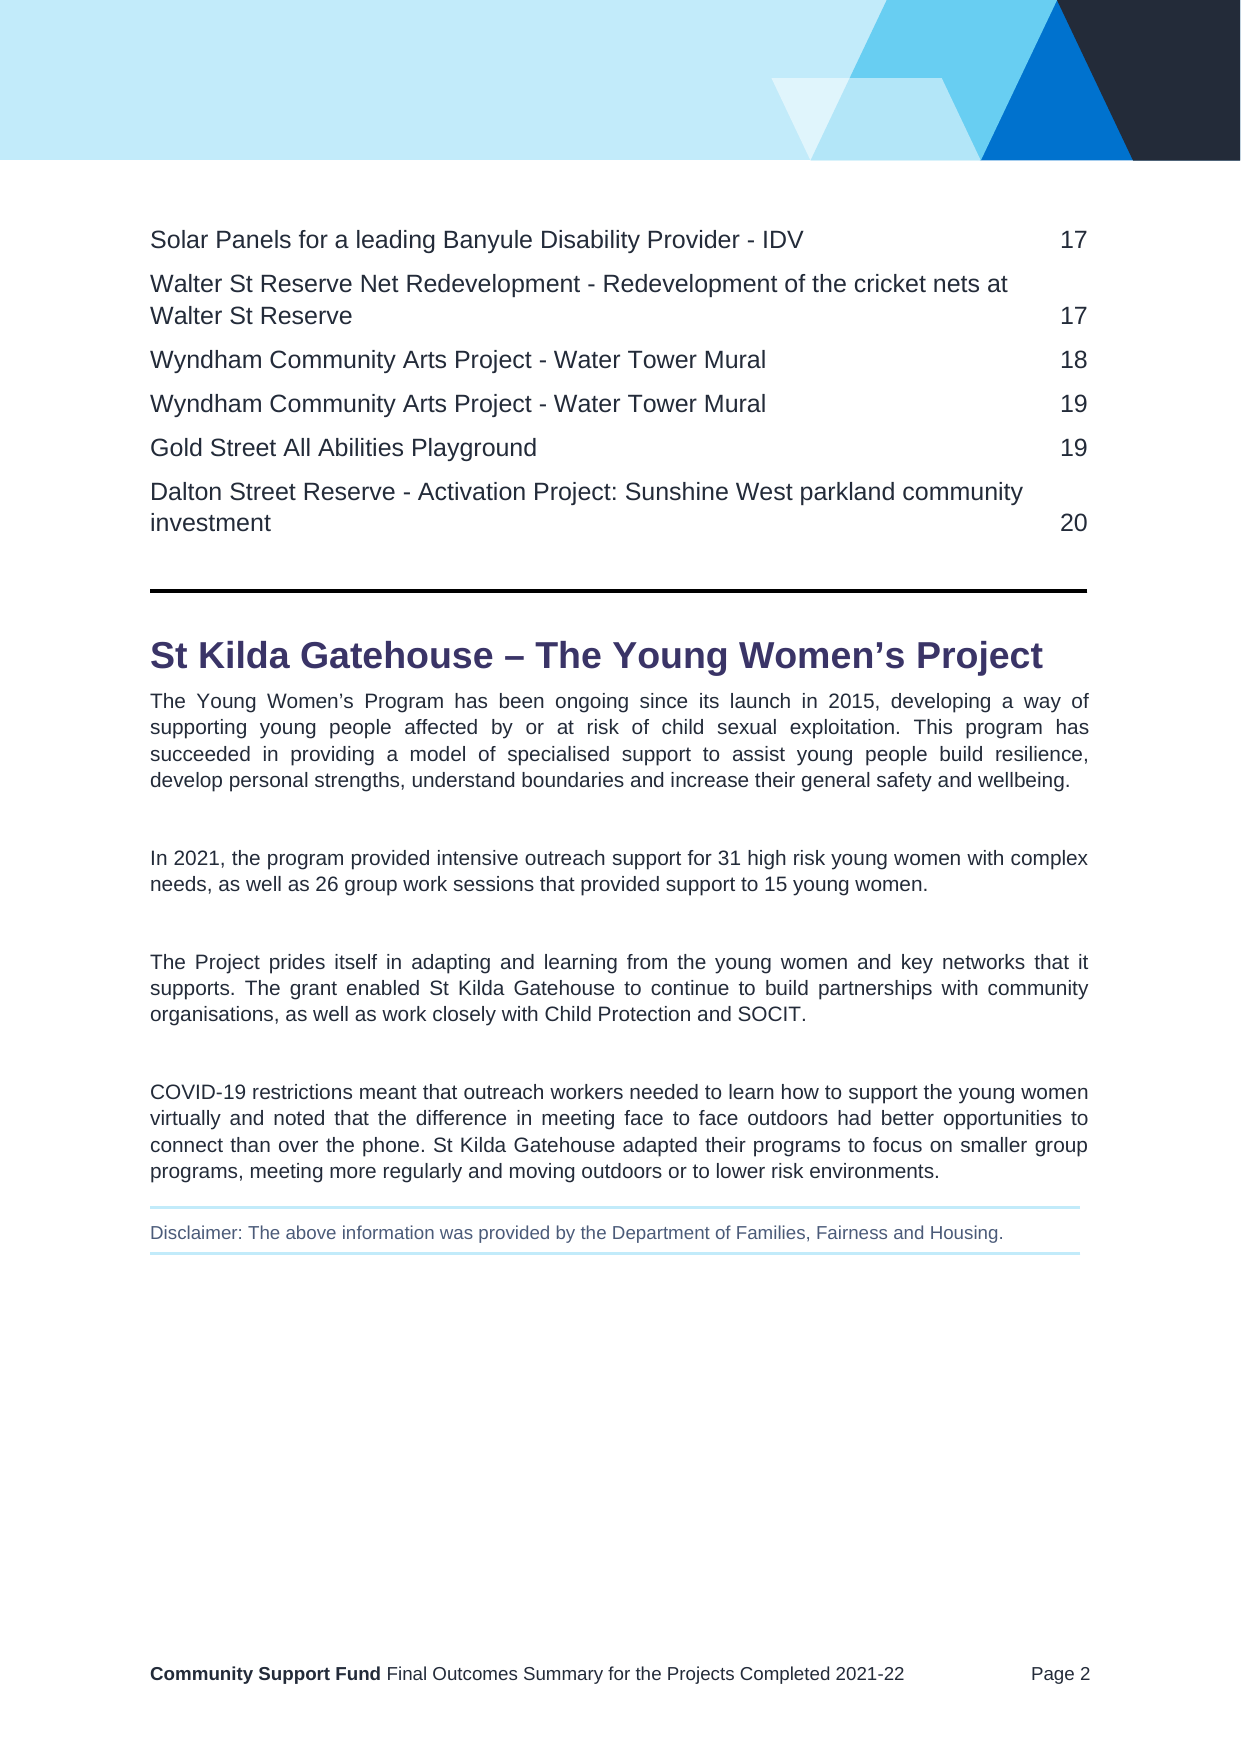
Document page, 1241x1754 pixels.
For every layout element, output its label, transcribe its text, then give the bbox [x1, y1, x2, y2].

text The Project prides itself in adapting and learning from the young women and key networks that it supports. The grant enabled St Kilda Gatehouse to continue to build partnerships with community organisations, as well as work closely with Child Protection and SOCIT. [150, 949, 1090, 1026]
text COVID-19 restrictions meant that outreach workers needed to learn how to support the young women virtually and noted that the difference in meeting face to face outdoors had better opportunities to connect than over the phone. St Kilda Gatehouse adapted their programs to focus on smaller group programs, meeting more regularly and moving outdoors or to lower risk environments. [150, 1080, 1090, 1183]
text The Young Women’s Program has been ongoing since its launch in 2015, developing a way of supporting young people affected by or at risk of child sexual exploitation. This program has succeeded in providing a model of specialised support to assist young people build resilience, develop personal strengths, understand boundaries and increase their general safety and wellbeing. [150, 689, 1090, 792]
subtitle St Kilda Gatehouse – The Young Women’s Project [150, 633, 1090, 676]
text In 2021, the program provided intensive outreach support for 31 high risk young women with complex needs, as well as 26 group work sessions that provided support to 15 young women. [150, 845, 1090, 896]
text Disclaimer: The above information was provided by the Department of Families, Fairness and Housing. [150, 1209, 1080, 1252]
